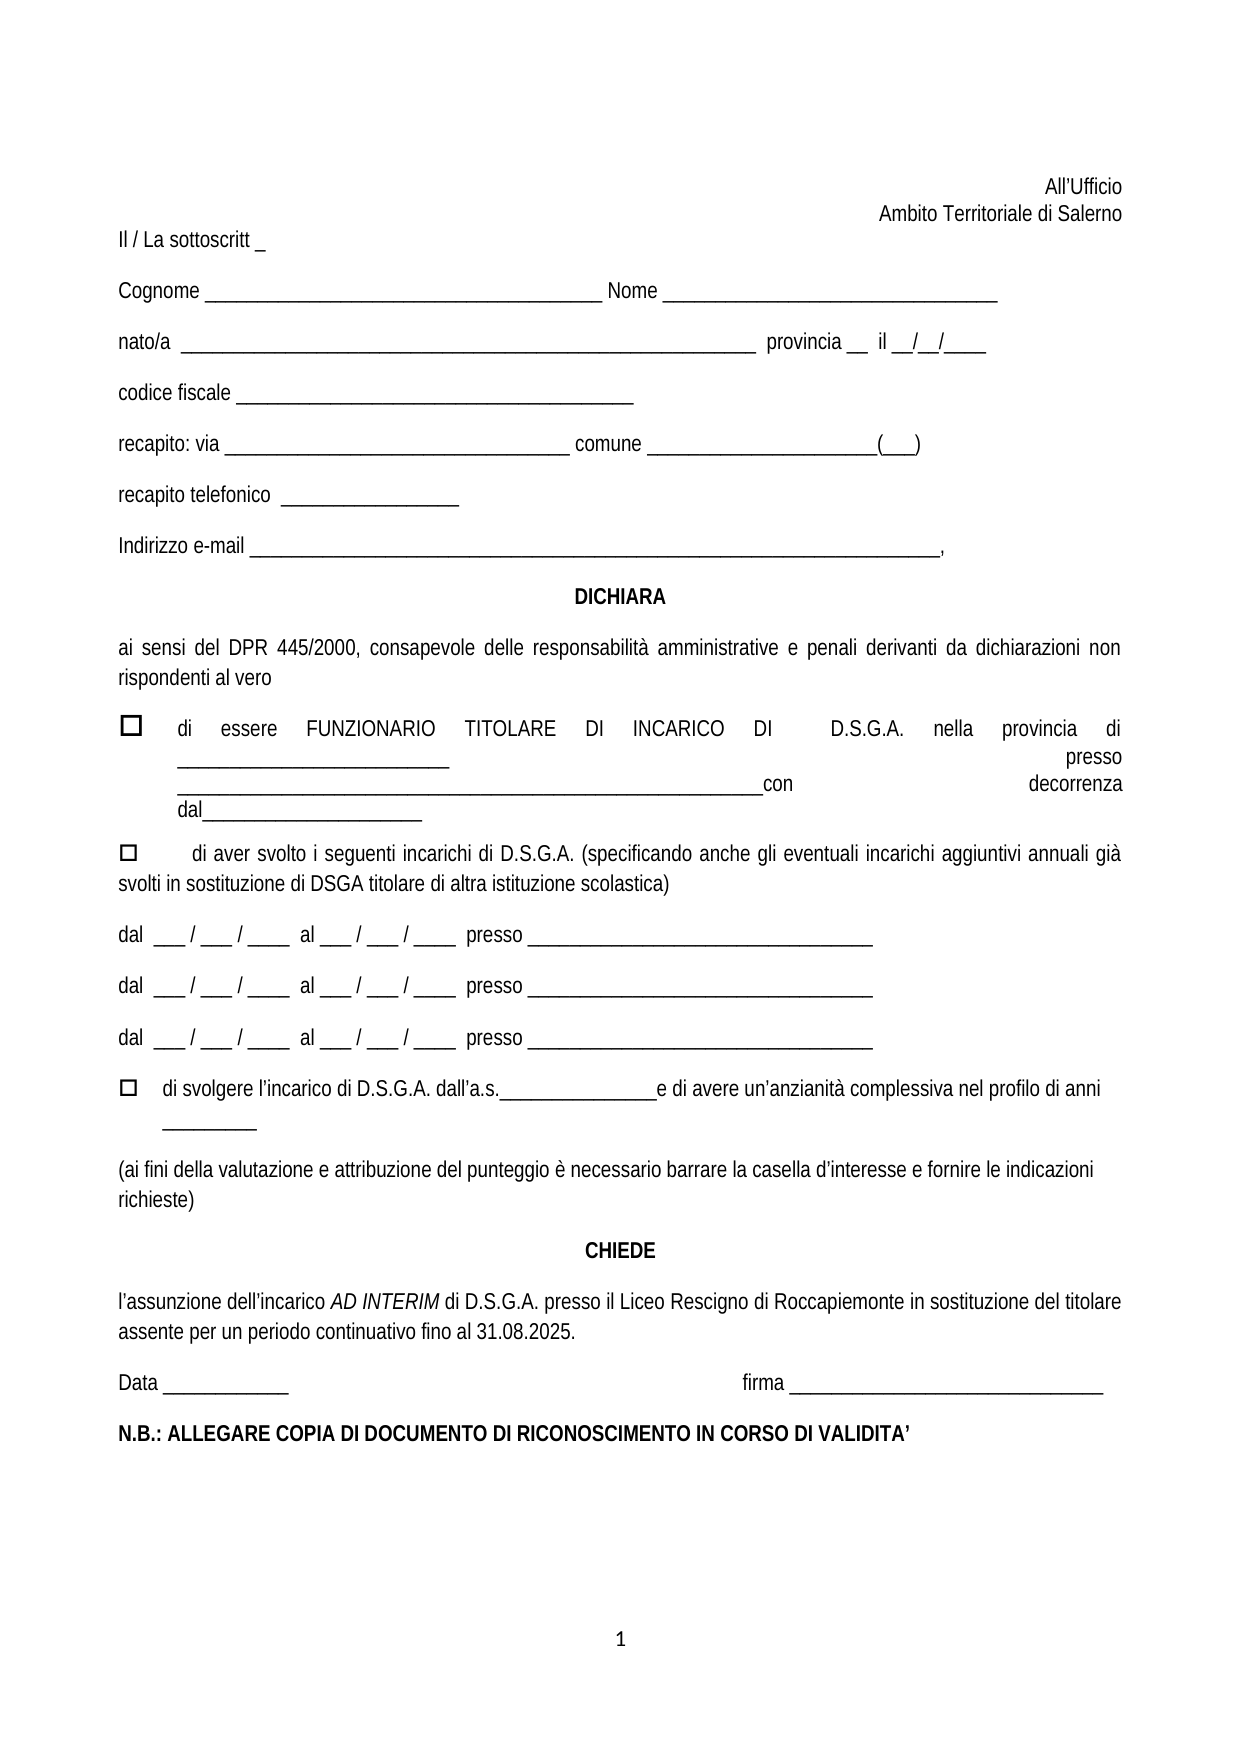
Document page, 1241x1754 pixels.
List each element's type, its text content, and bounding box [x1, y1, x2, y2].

list di svolgere l’incarico di D.S.G.A. dall’a.s._______________e di avere un’anzianità complessiva nel profilo di anni _________ [118, 1074, 1122, 1131]
text N.B.: ALLEGARE COPIA DI DOCUMENTO DI RICONOSCIMENTO IN CORSO DI VALIDITA’ [118, 1420, 1122, 1447]
text recapito telefonico _________________ [118, 481, 1122, 507]
text l’assunzione dell’incarico AD INTERIM di D.S.G.A. presso il Liceo Rescigno di Roccapiemonte in sostituzione del titolare assente per un periodo continuativo fino al 31.08.2025. [118, 1288, 1122, 1344]
text All’Ufficio [561, 173, 1122, 199]
text Indirizzo e-mail __________________________________________________________________, [118, 532, 1122, 558]
text Cognome ______________________________________ Nome ________________________________ [118, 277, 1122, 303]
text Il / La sottoscritt _ [118, 226, 1122, 252]
text dal ___ / ___ / ____ al ___ / ___ / ____ presso _________________________________ [118, 1023, 1122, 1050]
text (ai fini della valutazione e attribuzione del punteggio è necessario barrare la casella d’interesse e fornire le indicazioni richieste) [118, 1156, 1122, 1212]
text recapito: via _________________________________ comune ______________________(___) [118, 430, 1122, 456]
text CHIEDE [118, 1237, 1122, 1263]
text codice fiscale ______________________________________ [118, 379, 1122, 405]
text nato/a _______________________________________________________ provincia __ il __/__/____ [118, 328, 1122, 354]
list di aver svolto i seguenti incarichi di D.S.G.A. (specificando anche gli eventuali incarichi aggiuntivi annuali già svolti in sostituzione di DSGA titolare di altra istituzione scolastica) [118, 840, 1122, 897]
text Ambito Territoriale di Salerno [561, 199, 1122, 226]
list di essere FUNZIONARIO TITOLARE DI INCARICO DI D.S.G.A. nella provincia di __________________________ presso ________________________________________________________con decorrenza dal_____________________ [118, 715, 1122, 822]
text dal ___ / ___ / ____ al ___ / ___ / ____ presso _________________________________ [118, 921, 1122, 948]
text ai sensi del DPR 445/2000, consapevole delle responsabilità amministrative e penali derivanti da dichiarazioni non rispondenti al vero [118, 634, 1122, 691]
text dal ___ / ___ / ____ al ___ / ___ / ____ presso _________________________________ [118, 972, 1122, 999]
text Data ____________ firma ______________________________ [118, 1369, 1122, 1396]
text DICHIARA [118, 583, 1122, 609]
